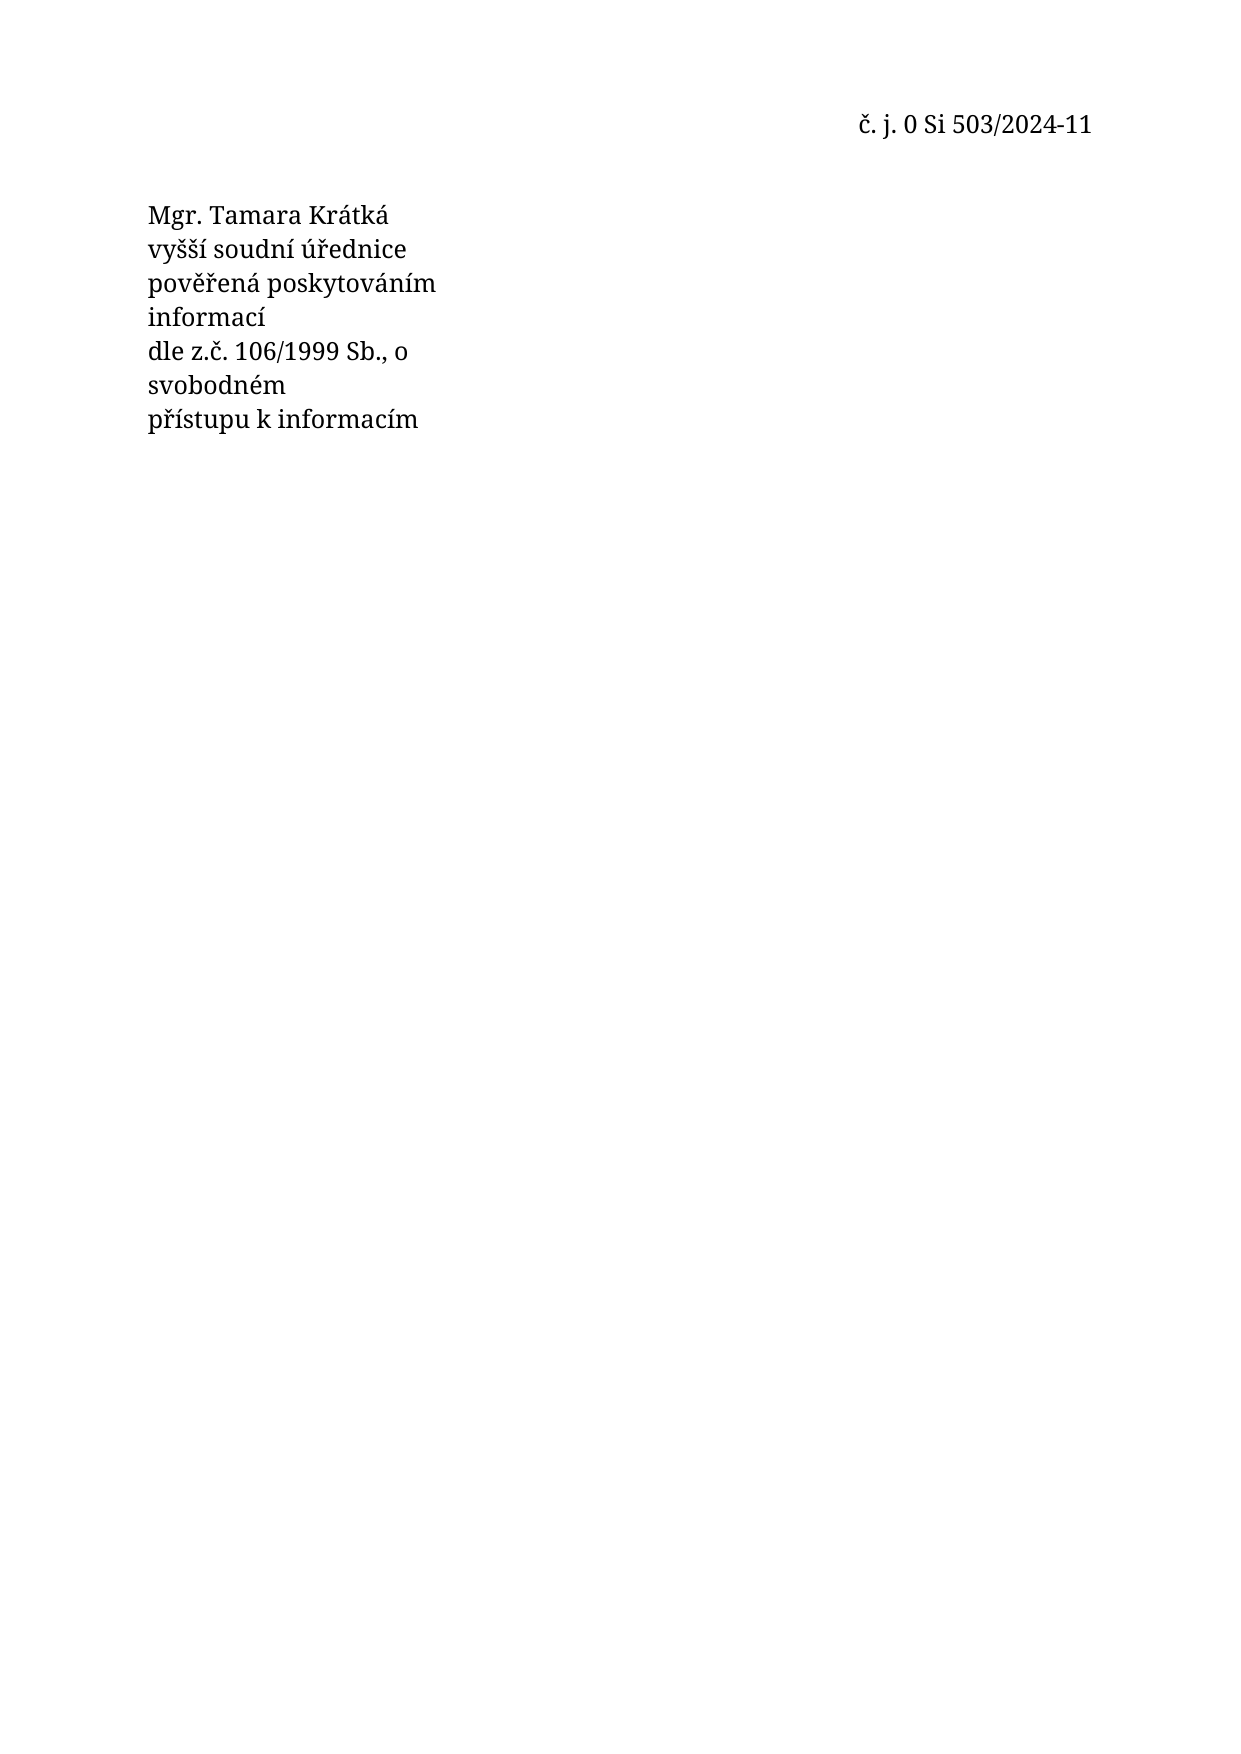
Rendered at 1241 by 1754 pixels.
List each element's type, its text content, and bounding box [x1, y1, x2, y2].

table_cell vyšší soudní úřednice [136, 232, 558, 266]
table_cell pověřená poskytováním informací [136, 266, 558, 334]
table_cell přístupu k informacím [136, 402, 558, 436]
table_header Mgr. Tamara Krátká [136, 198, 558, 232]
table_cell dle z.č. 106/1999 Sb., o svobodném [136, 334, 558, 402]
